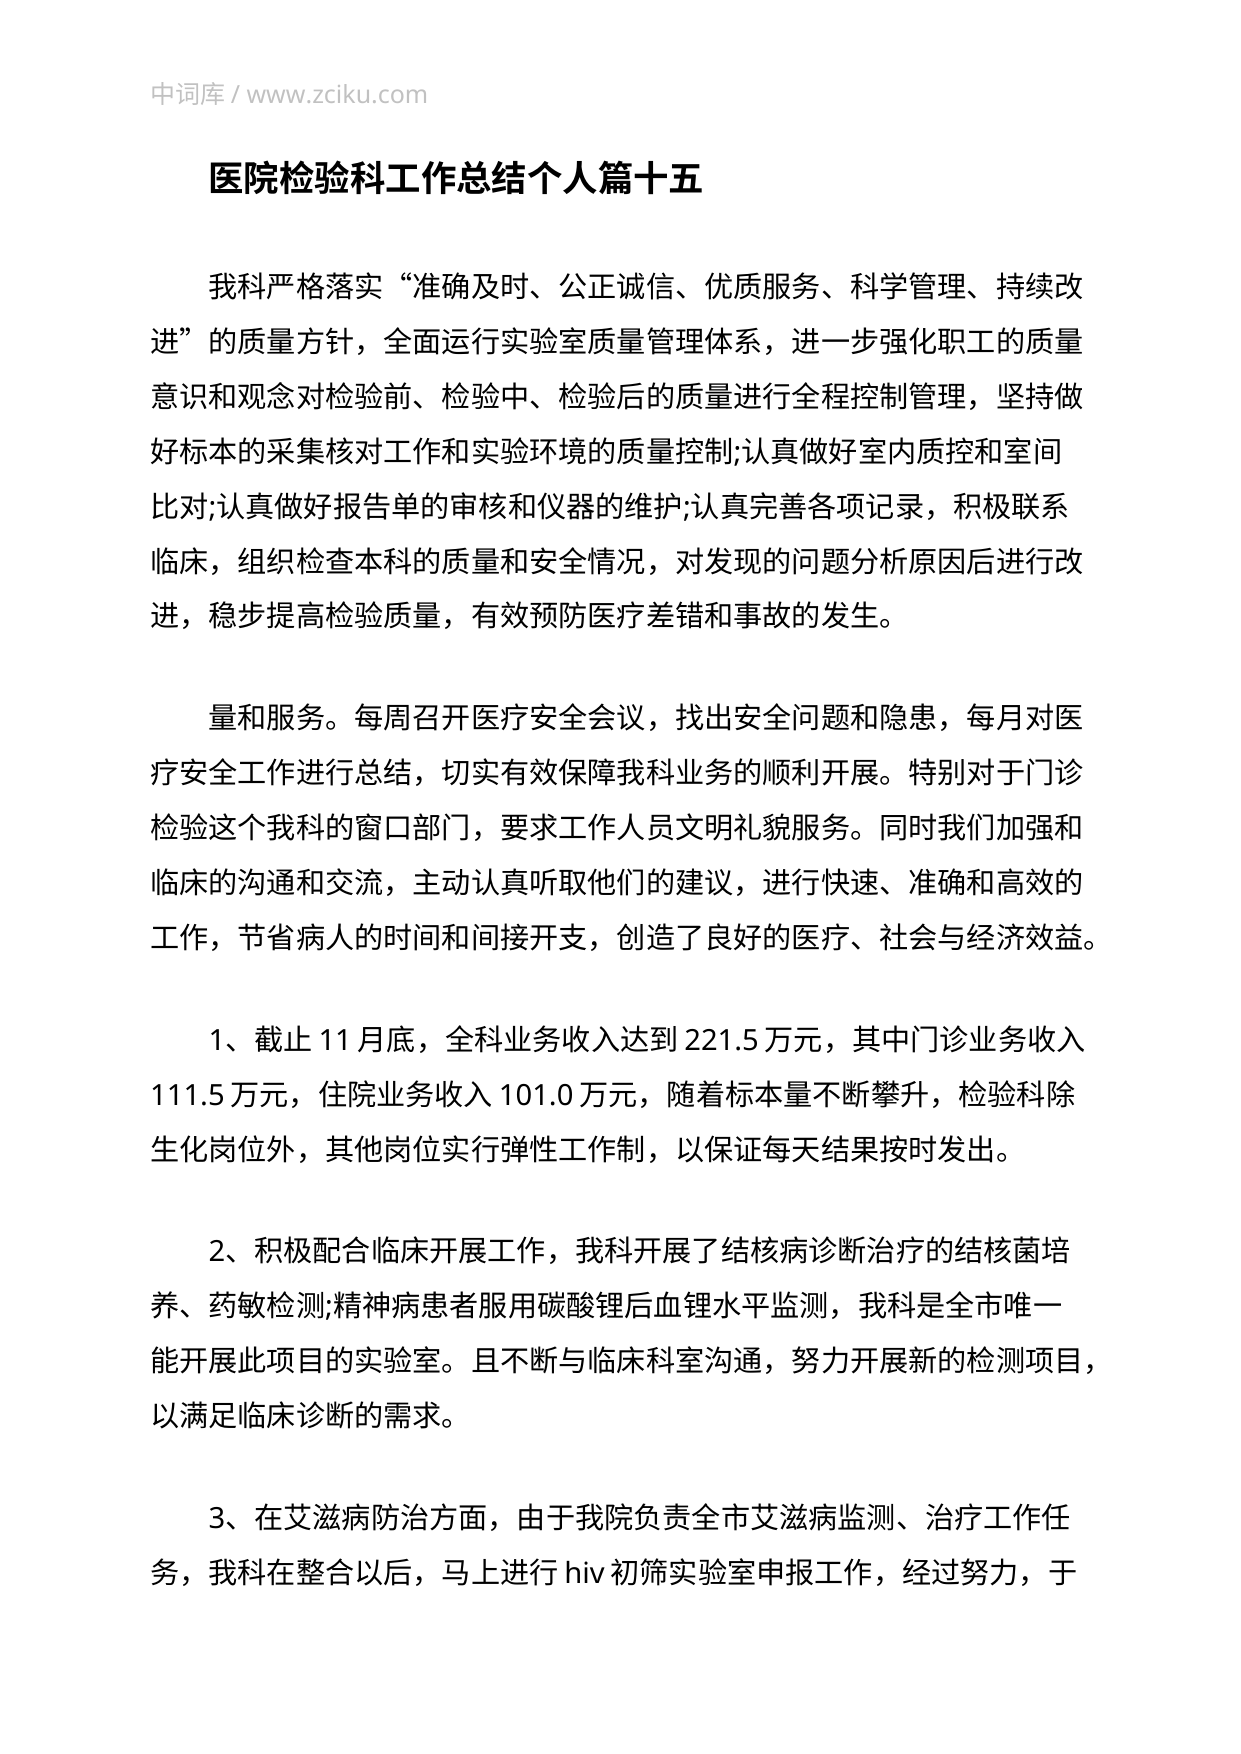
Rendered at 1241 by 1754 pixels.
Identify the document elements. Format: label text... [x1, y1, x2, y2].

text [150, 1494, 1090, 1592]
text 2、积极配合临床开展工作，我科开展了结核病诊断治疗的结核菌培养、药敏检测;精神病患者服用碳酸锂后血锂水平监测，我科是全市唯一能开展此项目的实验室。且不断与临床科室沟通，努力开展新的检测项目，以满足临床诊断的需求。 [150, 1228, 1090, 1435]
text 我科严格落实“准确及时、公正诚信、优质服务、科学管理、持续改进”的质量方针，全面运行实验室质量管理体系，进一步强化职工的质量意识和观念对检验前、检验中、检验后的质量进行全程控制管理，坚持做好标本的采集核对工作和实验环境的质量控制;认真做好室内质控和室间比对;认真做好报告单的审核和仪器的维护;认真完善各项记录，积极联系临床，组织检查本科的质量和安全情况，对发现的问题分析原因后进行改进，稳步提高检验质量，有效预防医疗差错和事故的发生。 [150, 263, 1090, 635]
text 1、截止11月底，全科业务收入达到221.5万元，其中门诊业务收入111.5万元，住院业务收入101.0万元，随着标本量不断攀升，检验科除生化岗位外，其他岗位实行弹性工作制，以保证每天结果按时发出。 [150, 1016, 1090, 1168]
text 量和服务。每周召开医疗安全会议，找出安全问题和隐患，每月对医疗安全工作进行总结，切实有效保障我科业务的顺利开展。特别对于门诊检验这个我科的窗口部门，要求工作人员文明礼貌服务。同时我们加强和临床的沟通和交流，主动认真听取他们的建议，进行快速、准确和高效的工作，节省病人的时间和间接开支，创造了良好的医疗、社会与经济效益。 [150, 695, 1090, 957]
text 医院检验科工作总结个人篇十五 [150, 150, 1090, 201]
